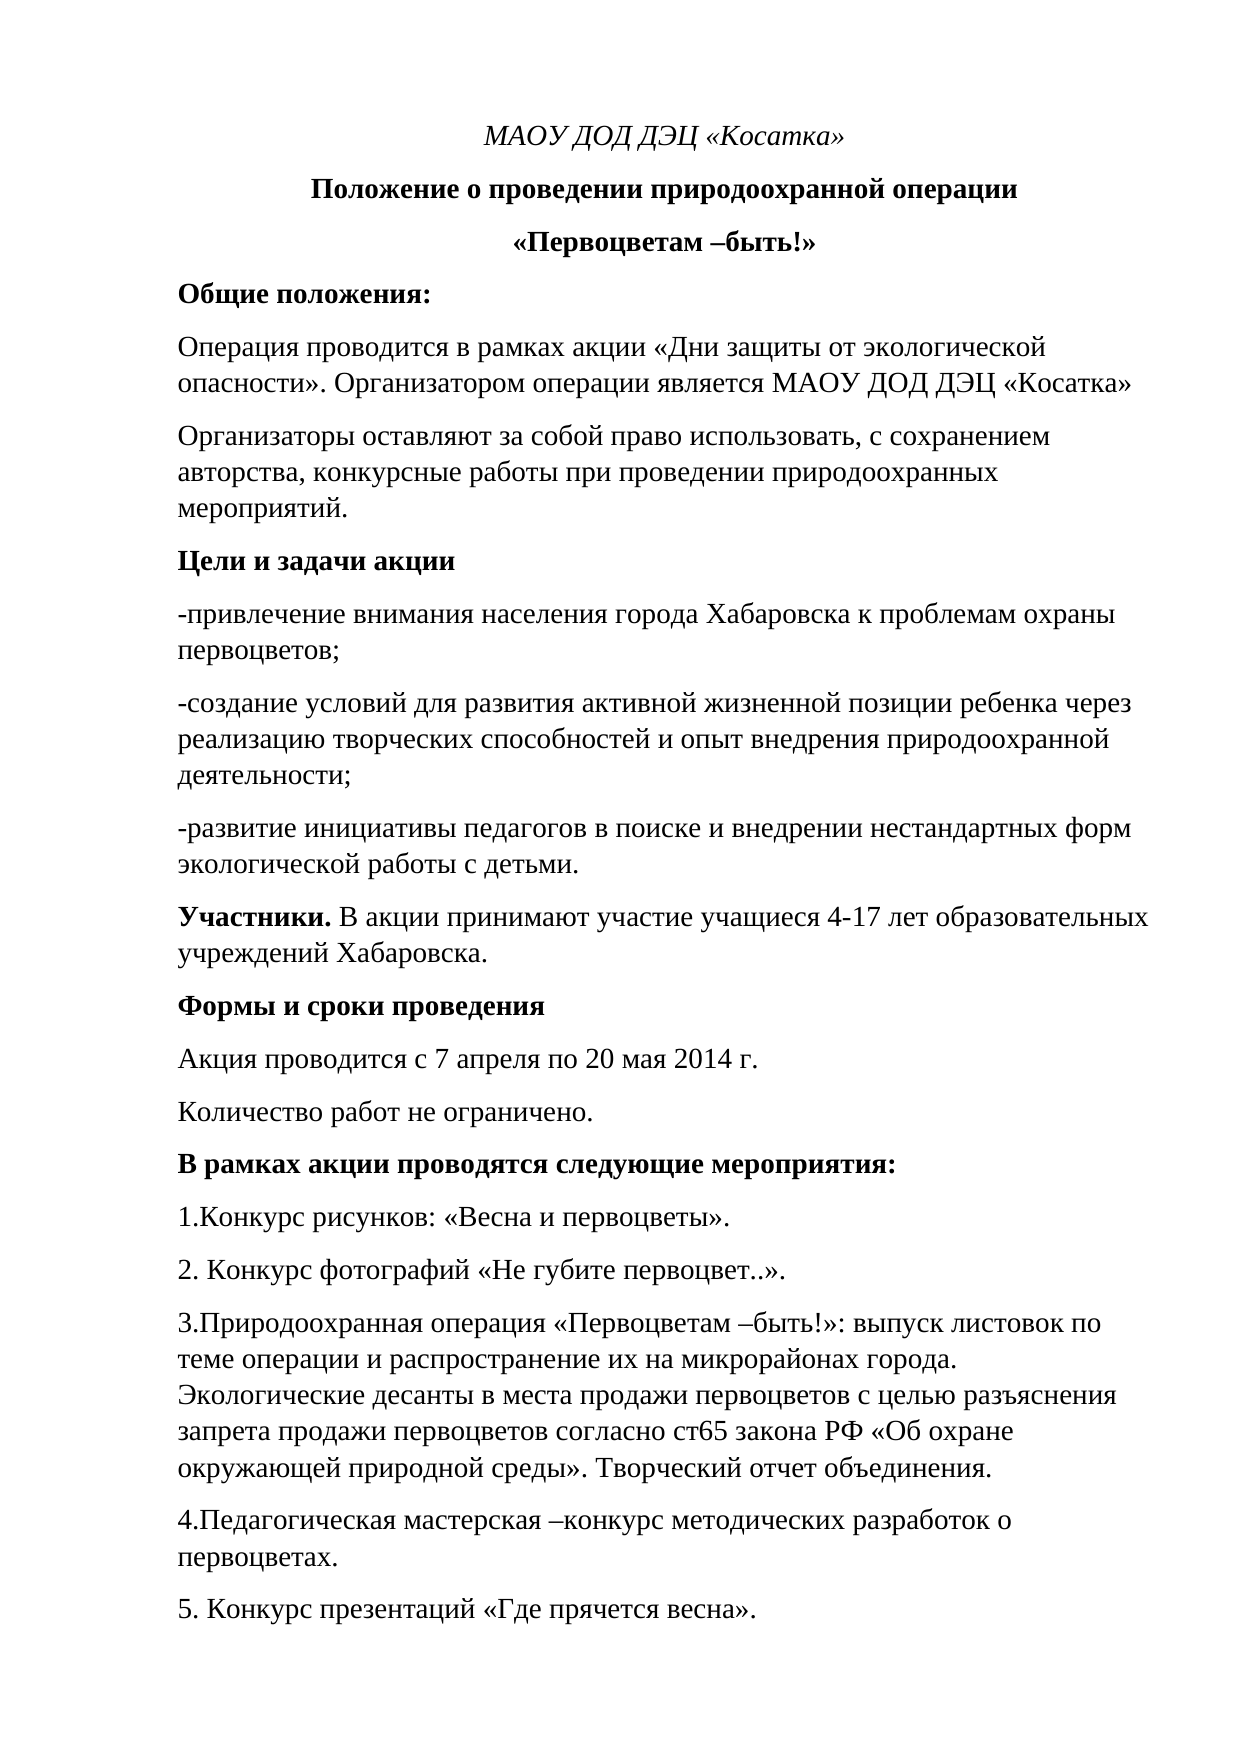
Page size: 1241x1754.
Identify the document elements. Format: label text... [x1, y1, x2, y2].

text 4.Педагогическая мастерская –конкурс методических разработок о первоцветах. [177, 1502, 1152, 1572]
text «Первоцветам –быть!» [177, 224, 1152, 257]
text Цели и задачи акции [177, 543, 1152, 577]
text Общие положения: [177, 277, 1152, 310]
text Участники. В акции принимают участие учащиеся 4-17 лет образовательных учреждений Хабаровска. [177, 899, 1152, 969]
text Акция проводится с 7 апреля по 20 мая 2014 г. [177, 1041, 1152, 1074]
text Формы и сроки проведения [177, 988, 1152, 1022]
text -создание условий для развития активной жизненной позиции ребенка через реализацию творческих способностей и опыт внедрения природоохранной деятельности; [177, 685, 1152, 791]
text Положение о проведении природоохранной операции [177, 171, 1152, 204]
text Количество работ не ограничено. [177, 1094, 1152, 1127]
text -привлечение внимания населения города Хабаровска к проблемам охраны первоцветов; [177, 596, 1152, 666]
text Организаторы оставляют за собой право использовать, с сохранением авторства, конкурсные работы при проведении природоохранных мероприятий. [177, 418, 1152, 524]
text МАОУ ДОД ДЭЦ «Косатка» [177, 118, 1152, 152]
text 1.Конкурс рисунков: «Весна и первоцветы». [177, 1199, 1152, 1233]
text В рамках акции проводятся следующие мероприятия: [177, 1147, 1152, 1180]
text 3.Природоохранная операция «Первоцветам –быть!»: выпуск листовок по теме операции и распространение их на микрорайонах города. Экологические десанты в места продажи первоцветов с целью разъяснения запрета продажи первоцветов согласно ст65 закона РФ «Об охране окружающей природной среды». Творческий отчет объединения. [177, 1305, 1152, 1483]
text 5. Конкурс презентаций «Где прячется весна». [177, 1591, 1152, 1625]
text -развитие инициативы педагогов в поиске и внедрении нестандартных форм экологической работы с детьми. [177, 810, 1152, 880]
text Операция проводится в рамках акции «Дни защиты от экологической опасности». Организатором операции является МАОУ ДОД ДЭЦ «Косатка» [177, 329, 1152, 399]
text 2. Конкурс фотографий «Не губите первоцвет..». [177, 1252, 1152, 1286]
